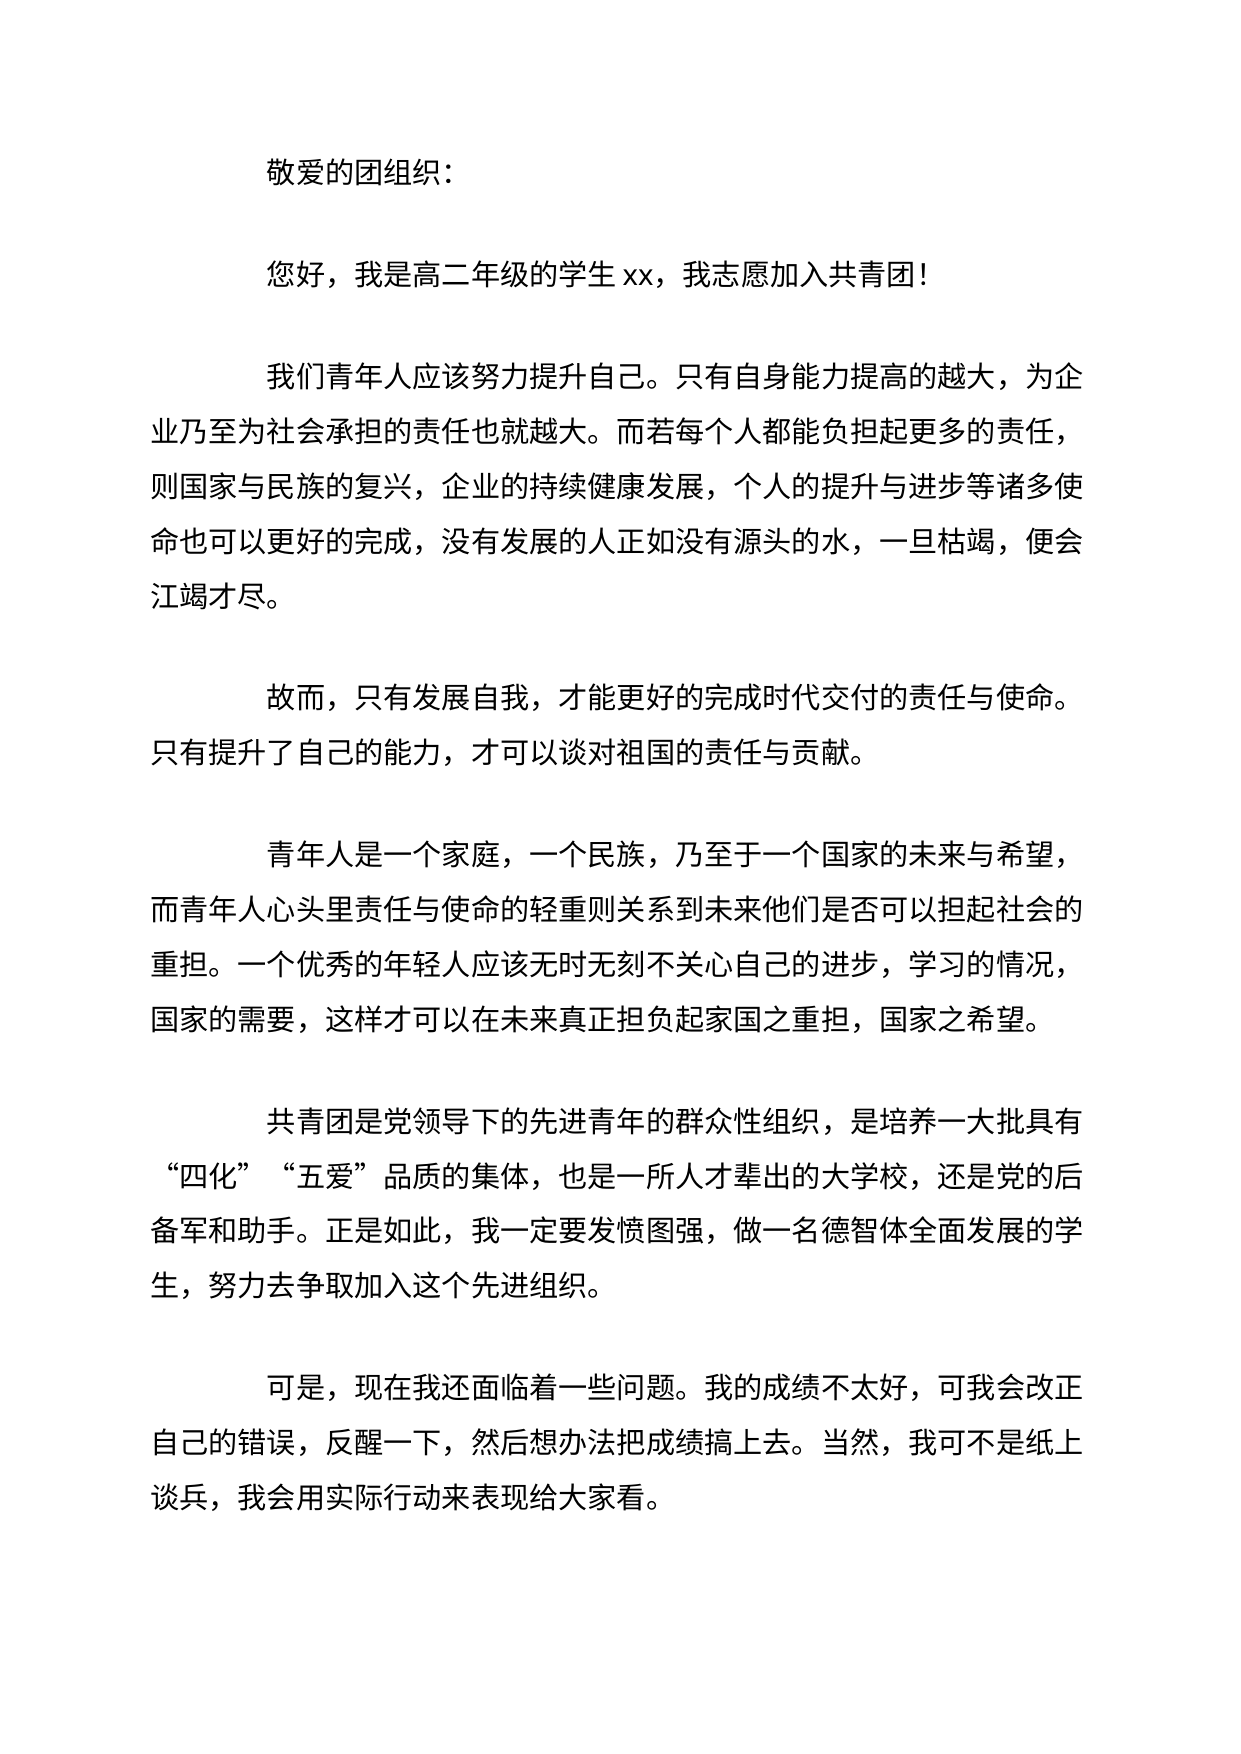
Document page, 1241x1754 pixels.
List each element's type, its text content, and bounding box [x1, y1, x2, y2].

text 敬爱的团组织： [150, 150, 1090, 192]
text 您好，我是高二年级的学生xx，我志愿加入共青团！ [150, 252, 1090, 294]
text 我们青年人应该努力提升自己。只有自身能力提高的越大，为企业乃至为社会承担的责任也就越大。而若每个人都能负担起更多的责任，则国家与民族的复兴，企业的持续健康发展，个人的提升与进步等诸多使命也可以更好的完成，没有发展的人正如没有源头的水，一旦枯竭，便会江竭才尽。 [150, 354, 1090, 616]
text 故而，只有发展自我，才能更好的完成时代交付的责任与使命。只有提升了自己的能力，才可以谈对祖国的责任与贡献。 [150, 675, 1090, 772]
text 可是，现在我还面临着一些问题。我的成绩不太好，可我会改正自己的错误，反醒一下，然后想办法把成绩搞上去。当然，我可不是纸上谈兵，我会用实际行动来表现给大家看。 [150, 1365, 1090, 1517]
text 共青团是党领导下的先进青年的群众性组织，是培养一大批具有“四化”“五爱”品质的集体，也是一所人才辈出的大学校，还是党的后备军和助手。正是如此，我一定要发愤图强，做一名德智体全面发展的学生，努力去争取加入这个先进组织。 [150, 1098, 1090, 1305]
text 青年人是一个家庭，一个民族，乃至于一个国家的未来与希望，而青年人心头里责任与使命的轻重则关系到未来他们是否可以担起社会的重担。一个优秀的年轻人应该无时无刻不关心自己的进步，学习的情况，国家的需要，这样才可以在未来真正担负起家国之重担，国家之希望。 [150, 832, 1090, 1039]
